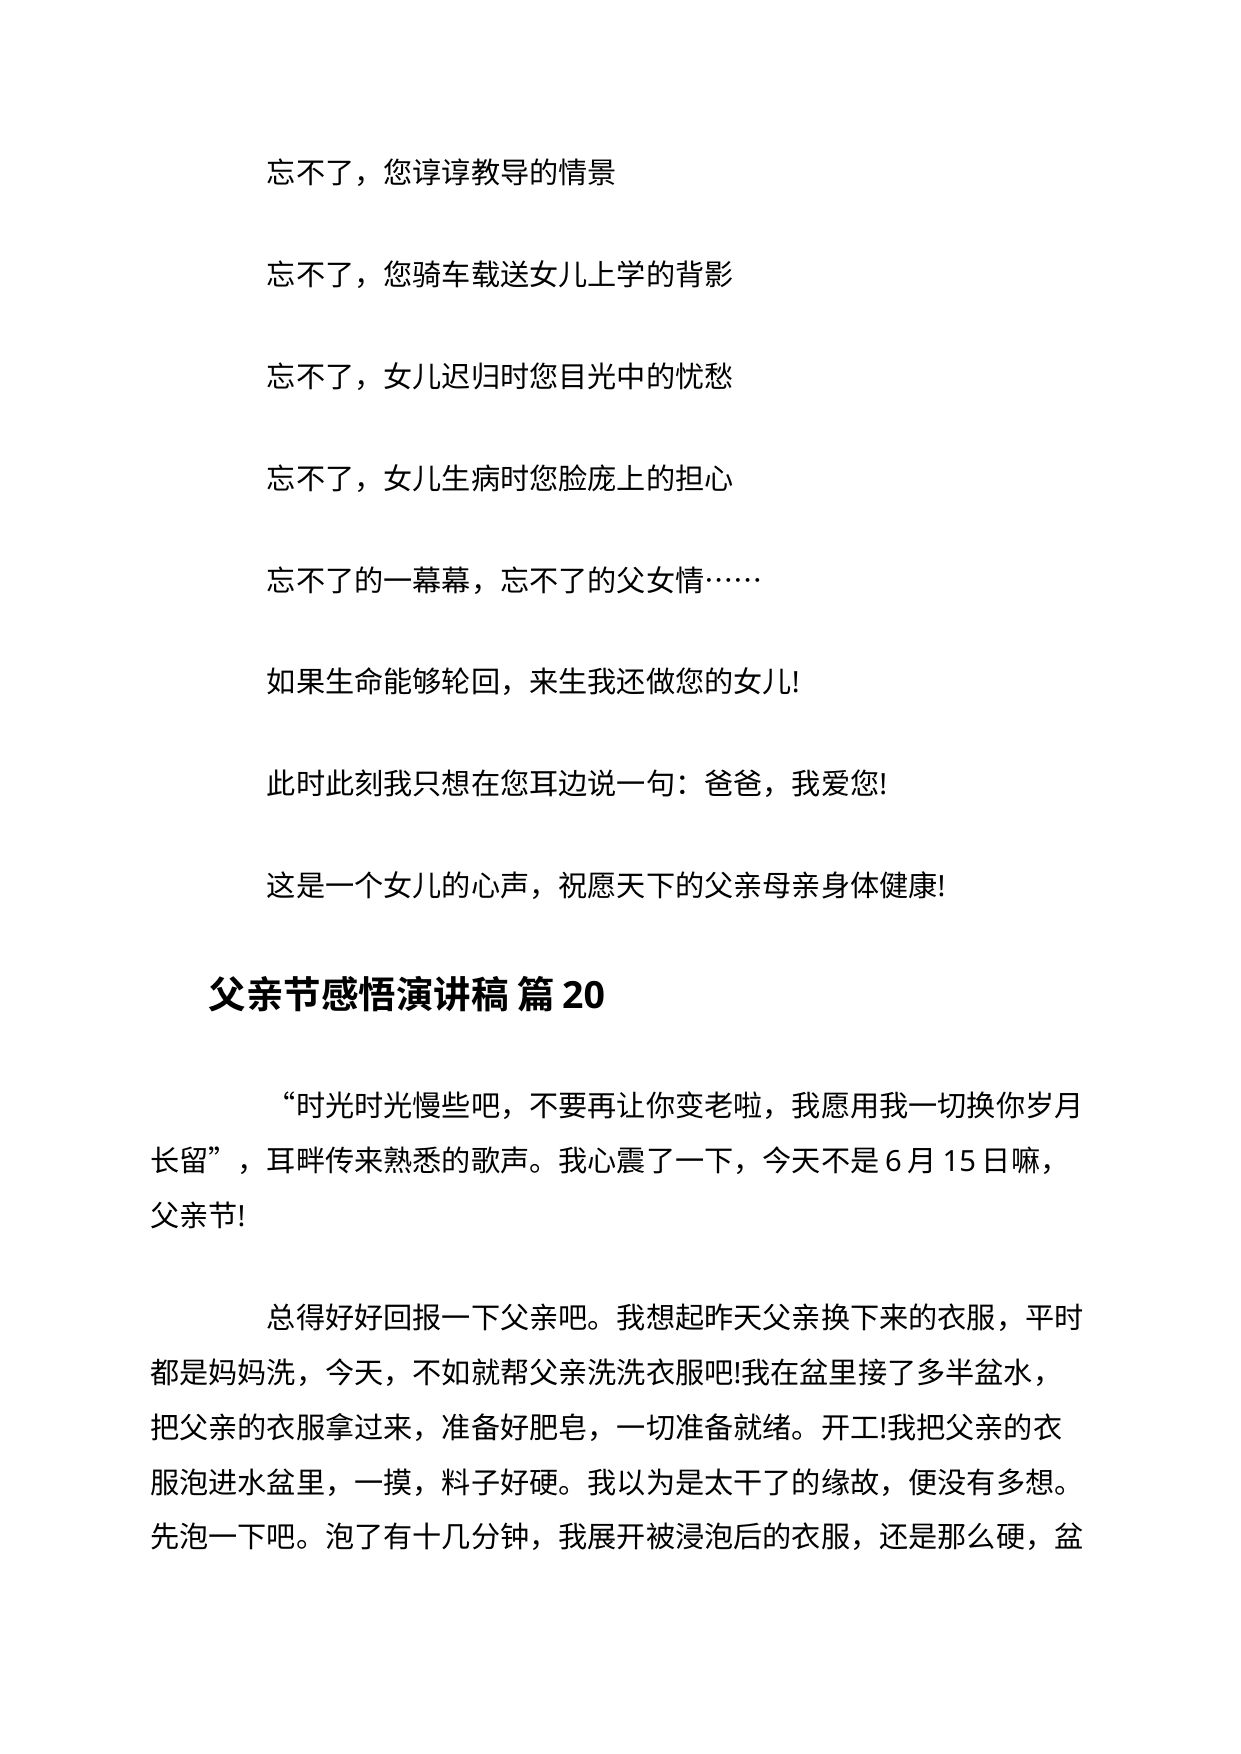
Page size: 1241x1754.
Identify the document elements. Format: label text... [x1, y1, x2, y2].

text 如果生命能够轮回，来生我还做您的女儿! [150, 659, 1090, 701]
text 此时此刻我只想在您耳边说一句：爸爸，我爱您! [150, 761, 1090, 803]
text 忘不了，女儿生病时您脸庞上的担心 [150, 455, 1090, 498]
text 父亲节感悟演讲稿 篇20 [150, 965, 1090, 1019]
text 忘不了，您谆谆教导的情景 [150, 150, 1090, 192]
text “时光时光慢些吧，不要再让你变老啦，我愿用我一切换你岁月长留”，耳畔传来熟悉的歌声。我心震了一下，今天不是6月15日嘛，父亲节! [150, 1082, 1090, 1235]
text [150, 1294, 1090, 1556]
text 忘不了的一幕幕，忘不了的父女情…… [150, 557, 1090, 599]
text 忘不了，您骑车载送女儿上学的背影 [150, 252, 1090, 294]
text 忘不了，女儿迟归时您目光中的忧愁 [150, 353, 1090, 396]
text 这是一个女儿的心声，祝愿天下的父亲母亲身体健康! [150, 863, 1090, 905]
